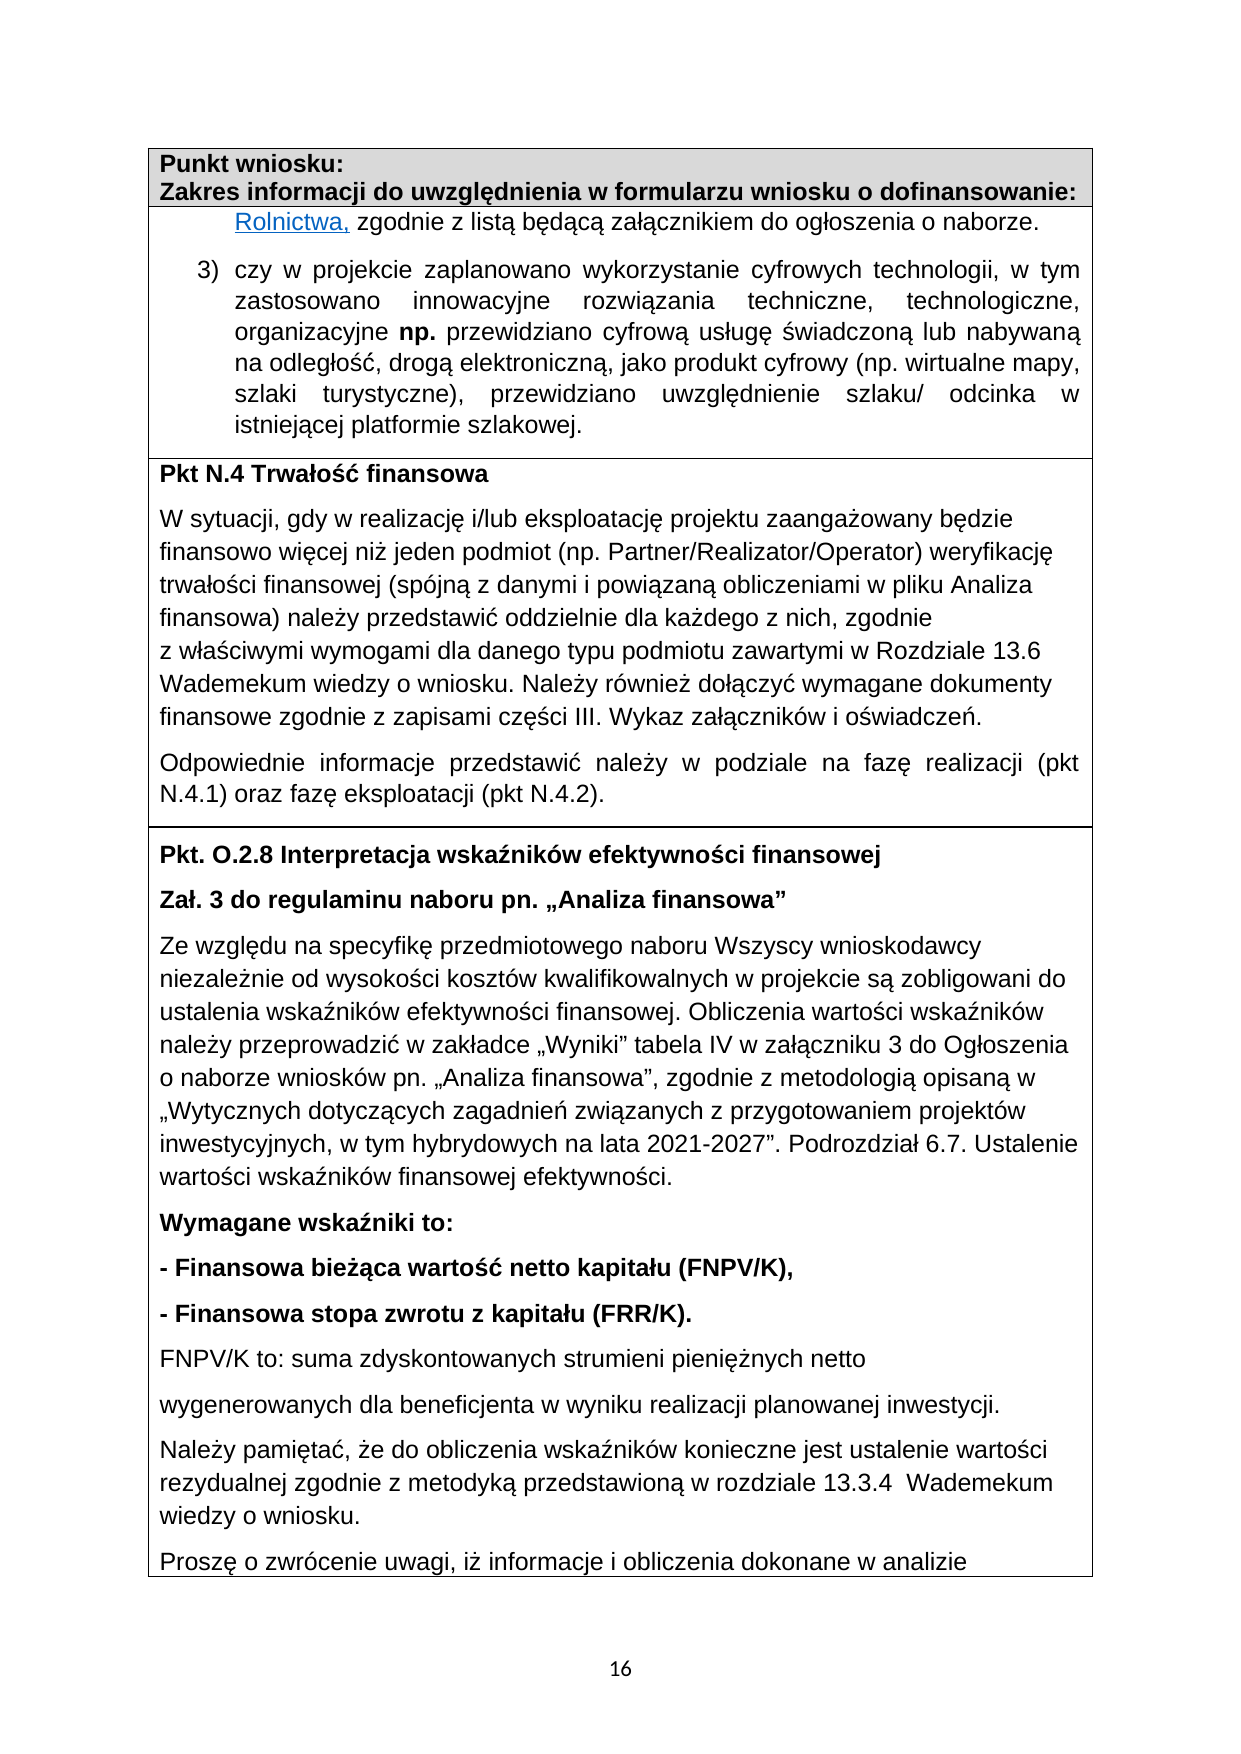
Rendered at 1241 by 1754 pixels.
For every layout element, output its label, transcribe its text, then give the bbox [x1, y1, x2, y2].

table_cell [149, 207, 1092, 458]
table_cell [149, 828, 1092, 1576]
table_cell Pkt N.4 Trwałość finansowa W sytuacji, gdy w realizację i/lub eksploatację projektu zaangażowany będzie finansowo więcej niż jeden podmiot (np. Partner/Realizator/Operator) weryfikację trwałości finansowej (spójną z danymi i powiązaną obliczeniami w pliku Analiza finansowa) należy przedstawić oddzielnie dla każdego z nich, zgodnie z właściwymi wymogami dla danego typu podmiotu zawartymi w Rozdziale 13.6 Wademekum wiedzy o wniosku. Należy również dołączyć wymagane dokumenty finansowe zgodnie z zapisami części III. Wykaz załączników i oświadczeń. Odpowiednie informacje przedstawić należy w podziale na fazę realizacji (pkt N.4.1) oraz fazę eksploatacji (pkt N.4.2). [149, 459, 1092, 826]
table_header Punkt wniosku: Zakres informacji do uwzględnienia w formularzu wniosku o dofinansowanie: [149, 149, 1092, 206]
